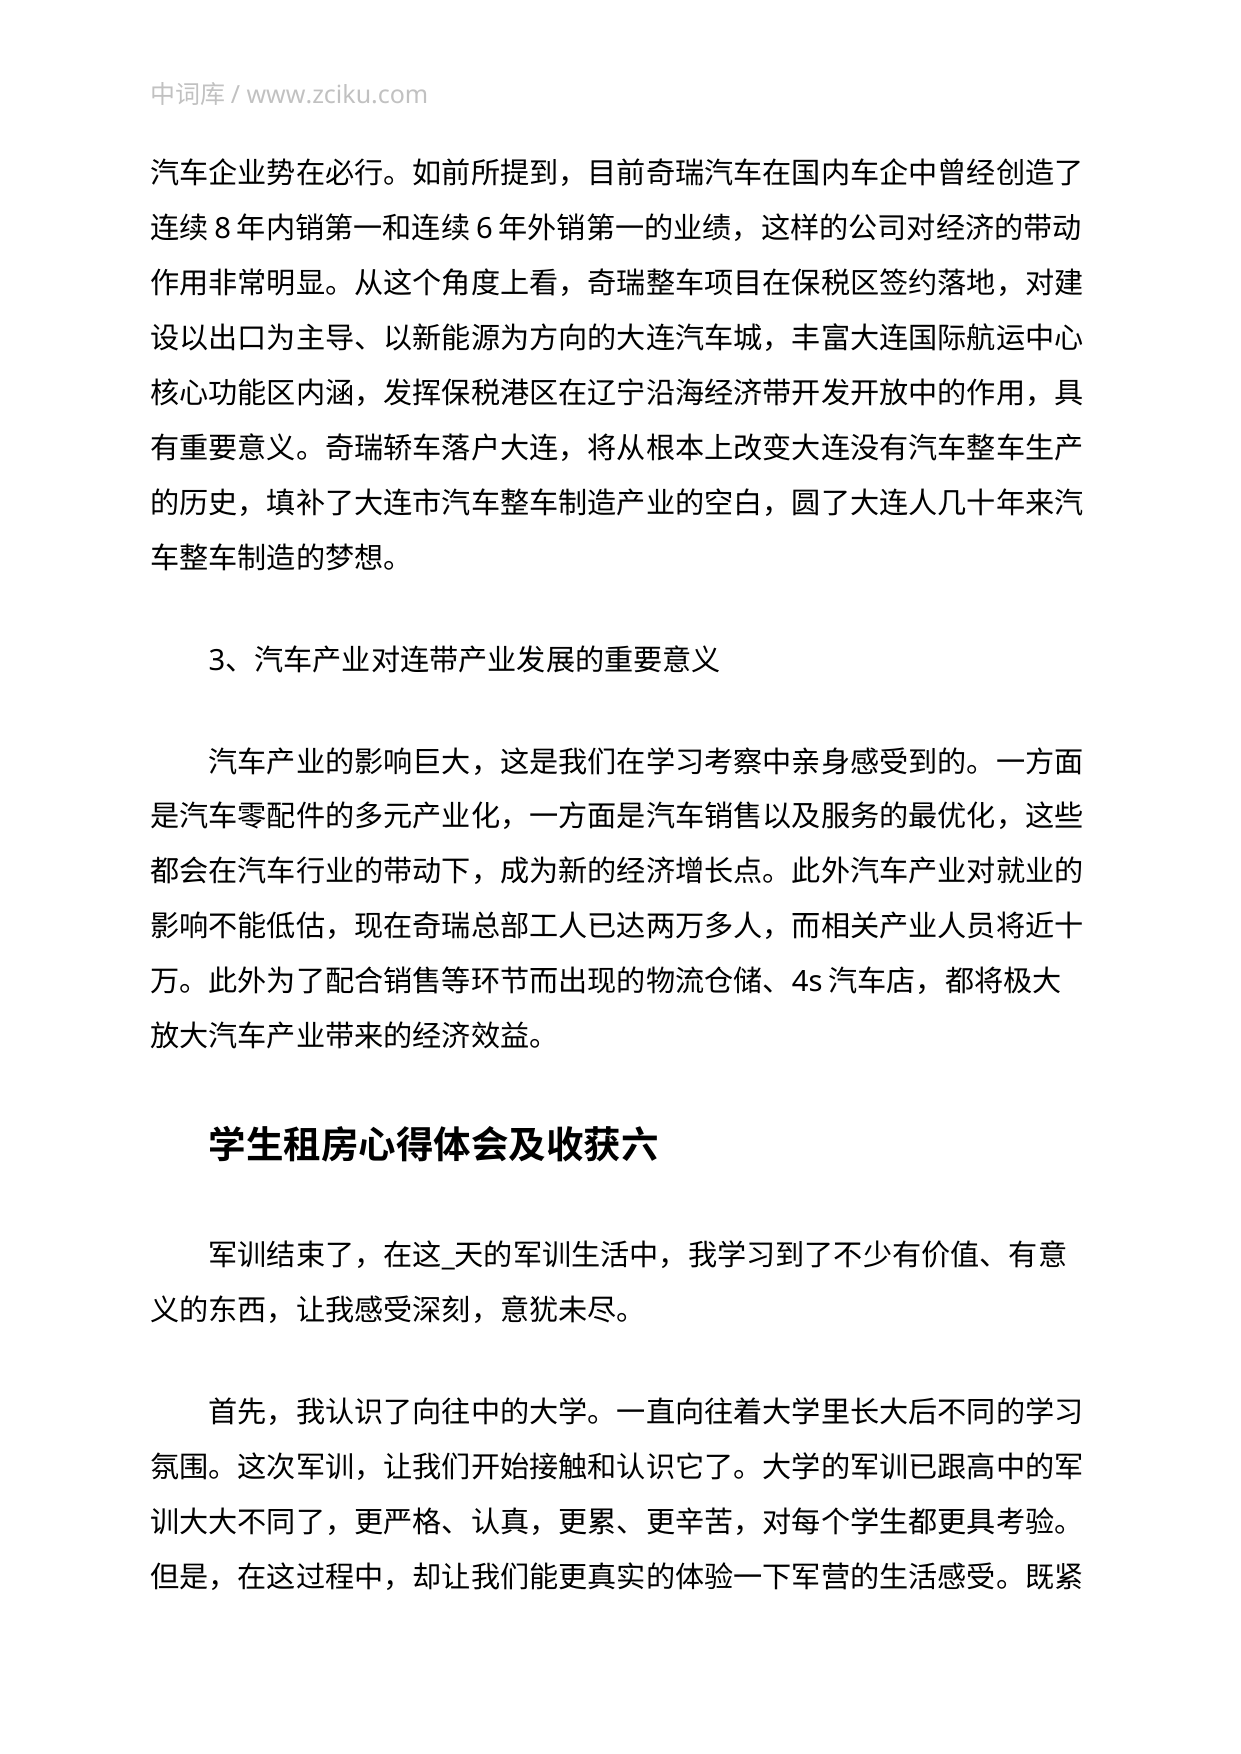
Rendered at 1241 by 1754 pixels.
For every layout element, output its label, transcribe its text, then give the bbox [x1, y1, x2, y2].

text 军训结束了，在这_天的军训生活中，我学习到了不少有价值、有意义的东西，让我感受深刻，意犹未尽。 [150, 1232, 1090, 1329]
text 汽车产业的影响巨大，这是我们在学习考察中亲身感受到的。一方面是汽车零配件的多元产业化，一方面是汽车销售以及服务的最优化，这些都会在汽车行业的带动下，成为新的经济增长点。此外汽车产业对就业的影响不能低估，现在奇瑞总部工人已达两万多人，而相关产业人员将近十万。此外为了配合销售等环节而出现的物流仓储、4s汽车店，都将极大放大汽车产业带来的经济效益。 [150, 738, 1090, 1055]
text 3、汽车产业对连带产业发展的重要意义 [150, 636, 1090, 678]
text 学生租房心得体会及收获六 [150, 1114, 1090, 1169]
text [150, 1389, 1090, 1596]
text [150, 150, 1090, 577]
